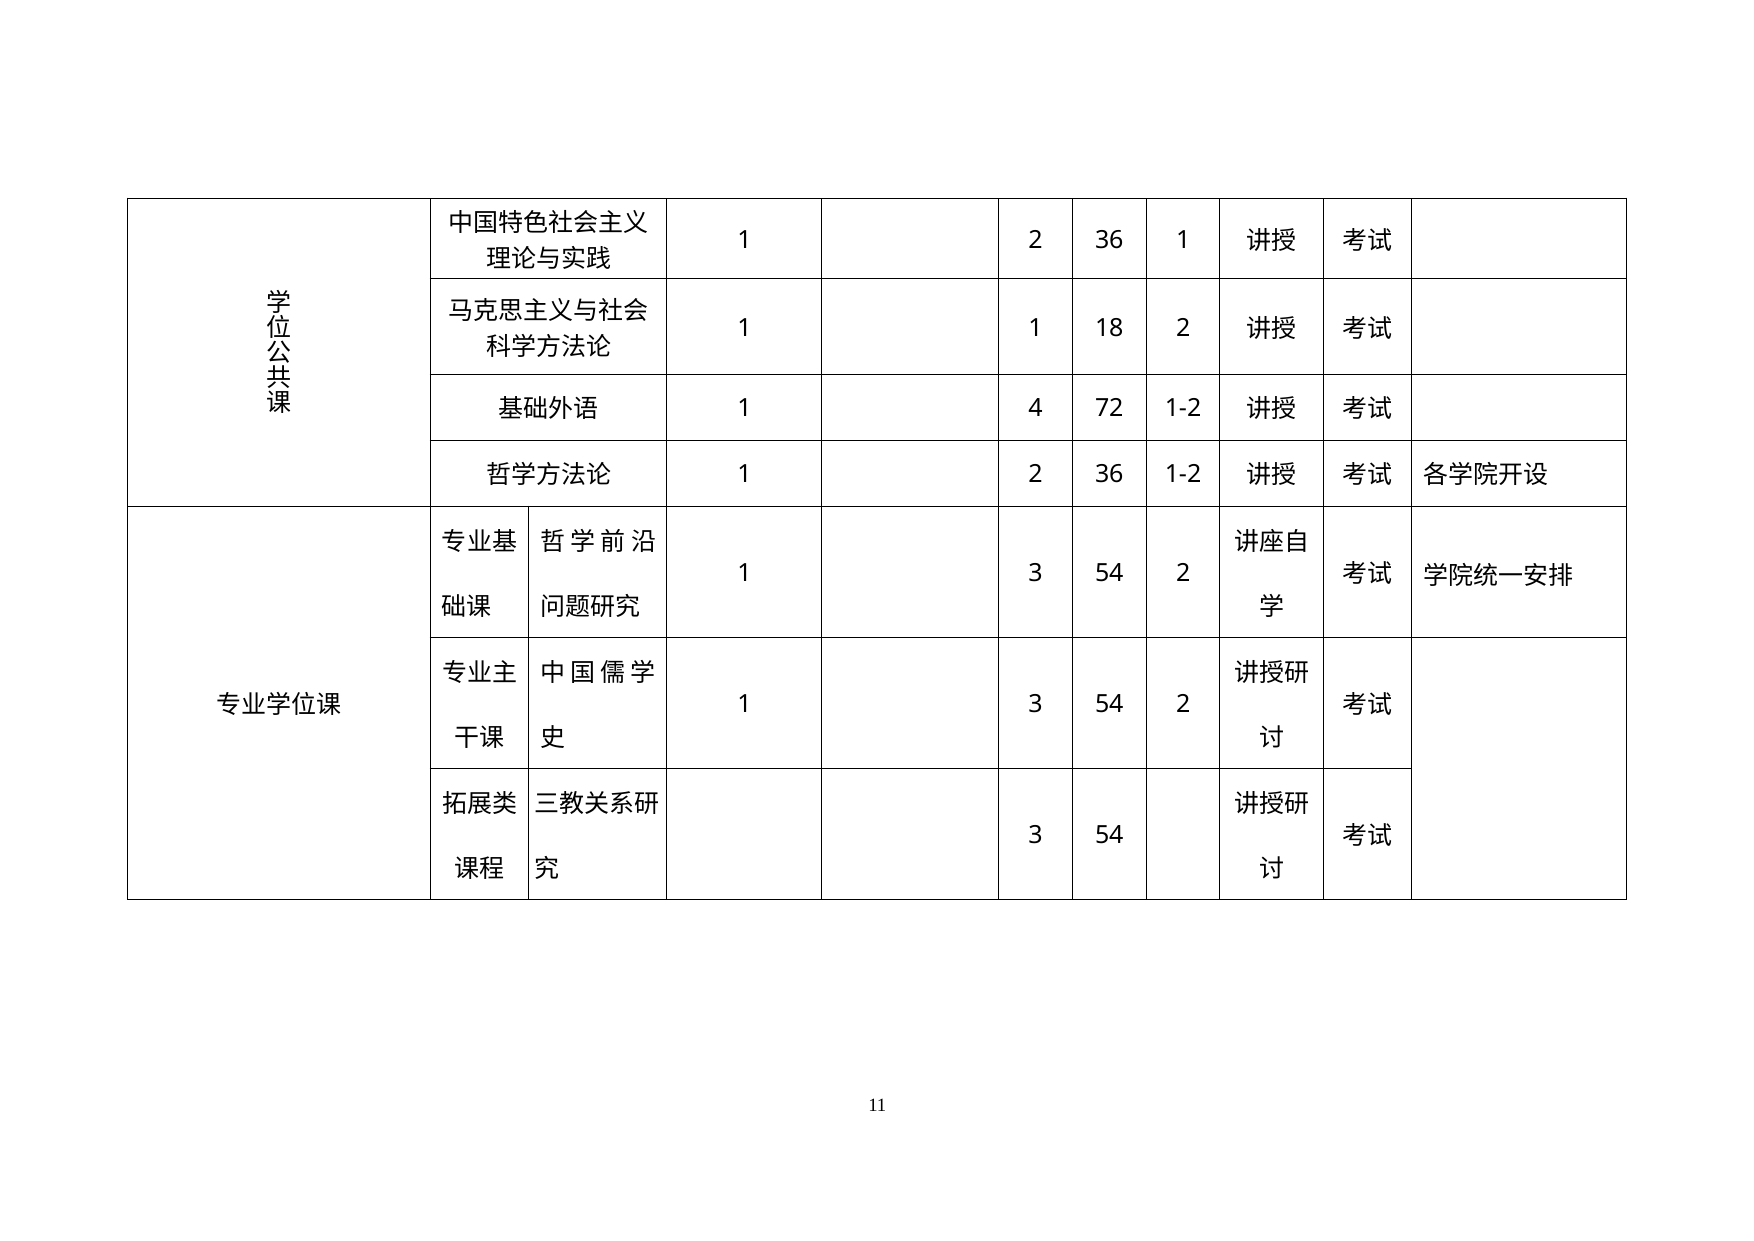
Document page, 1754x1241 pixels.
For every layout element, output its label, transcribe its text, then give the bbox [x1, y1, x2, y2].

table_cell 专业主干课 [431, 638, 528, 768]
table_cell 18 [1073, 279, 1146, 373]
table_cell 考试 [1324, 638, 1411, 768]
table_cell 1 [999, 279, 1072, 373]
table_cell 讲座自学 [1220, 507, 1323, 637]
table_cell 3 [999, 507, 1072, 637]
table_cell 1 [1147, 199, 1219, 278]
table_cell 1 [667, 441, 821, 506]
table_cell 讲授 [1220, 199, 1323, 278]
table_cell 2 [999, 199, 1072, 278]
table_cell 36 [1073, 199, 1146, 278]
table_cell 2 [999, 441, 1072, 506]
table_cell 讲授研讨 [1220, 769, 1323, 899]
table_cell [1412, 375, 1626, 439]
table_cell 54 [1073, 769, 1146, 899]
table_cell [822, 638, 998, 768]
table_cell 36 [1073, 441, 1146, 506]
table_cell 专业学位课 [128, 507, 430, 899]
table_cell 学位公共课 [128, 199, 430, 506]
table_cell [822, 279, 998, 373]
table_cell 1-2 [1147, 375, 1219, 439]
table_cell 2 [1147, 279, 1219, 373]
table_cell 1 [667, 507, 821, 637]
table_cell 4 [999, 375, 1072, 439]
table_cell 中国特色社会主义理论与实践 [431, 199, 666, 278]
table_cell 中国儒学史 [529, 638, 666, 768]
table_cell 1 [667, 638, 821, 768]
table_cell 考试 [1324, 441, 1411, 506]
table_cell [667, 769, 821, 899]
table_cell 讲授 [1220, 441, 1323, 506]
table_cell [1412, 279, 1626, 373]
table_cell 2 [1147, 507, 1219, 637]
table_cell 2 [1147, 638, 1219, 768]
table_cell [822, 441, 998, 506]
table_cell [822, 507, 998, 637]
table_cell 专业基础课 [431, 507, 528, 637]
table_cell 1 [667, 375, 821, 439]
table_cell 讲授研讨 [1220, 638, 1323, 768]
table_cell 哲学前沿问题研究 [529, 507, 666, 637]
table_cell 1 [667, 199, 821, 278]
table_cell 三教关系研究 [529, 769, 666, 899]
table_cell 哲学方法论 [431, 441, 666, 506]
table_cell 3 [999, 769, 1072, 899]
table_cell [1412, 199, 1626, 278]
table_cell 学院统一安排 [1412, 507, 1626, 637]
table_cell [822, 199, 998, 278]
table_cell 基础外语 [431, 375, 666, 439]
table_cell 拓展类课程 [431, 769, 528, 899]
table_cell [822, 769, 998, 899]
table_cell 考试 [1324, 279, 1411, 373]
table_cell 马克思主义与社会科学方法论 [431, 279, 666, 373]
table_cell 各学院开设 [1412, 441, 1626, 506]
table_cell 考试 [1324, 769, 1411, 899]
table_cell 1 [667, 279, 821, 373]
table_cell 72 [1073, 375, 1146, 439]
table_cell 54 [1073, 638, 1146, 768]
table_cell 讲授 [1220, 375, 1323, 439]
table_cell 讲授 [1220, 279, 1323, 373]
table_cell [1412, 638, 1626, 899]
table_cell [1147, 769, 1219, 899]
table_cell 3 [999, 638, 1072, 768]
table_cell 考试 [1324, 199, 1411, 278]
table_cell [822, 375, 998, 439]
table_cell 考试 [1324, 507, 1411, 637]
table_cell 54 [1073, 507, 1146, 637]
table_cell 1-2 [1147, 441, 1219, 506]
table_cell 考试 [1324, 375, 1411, 439]
